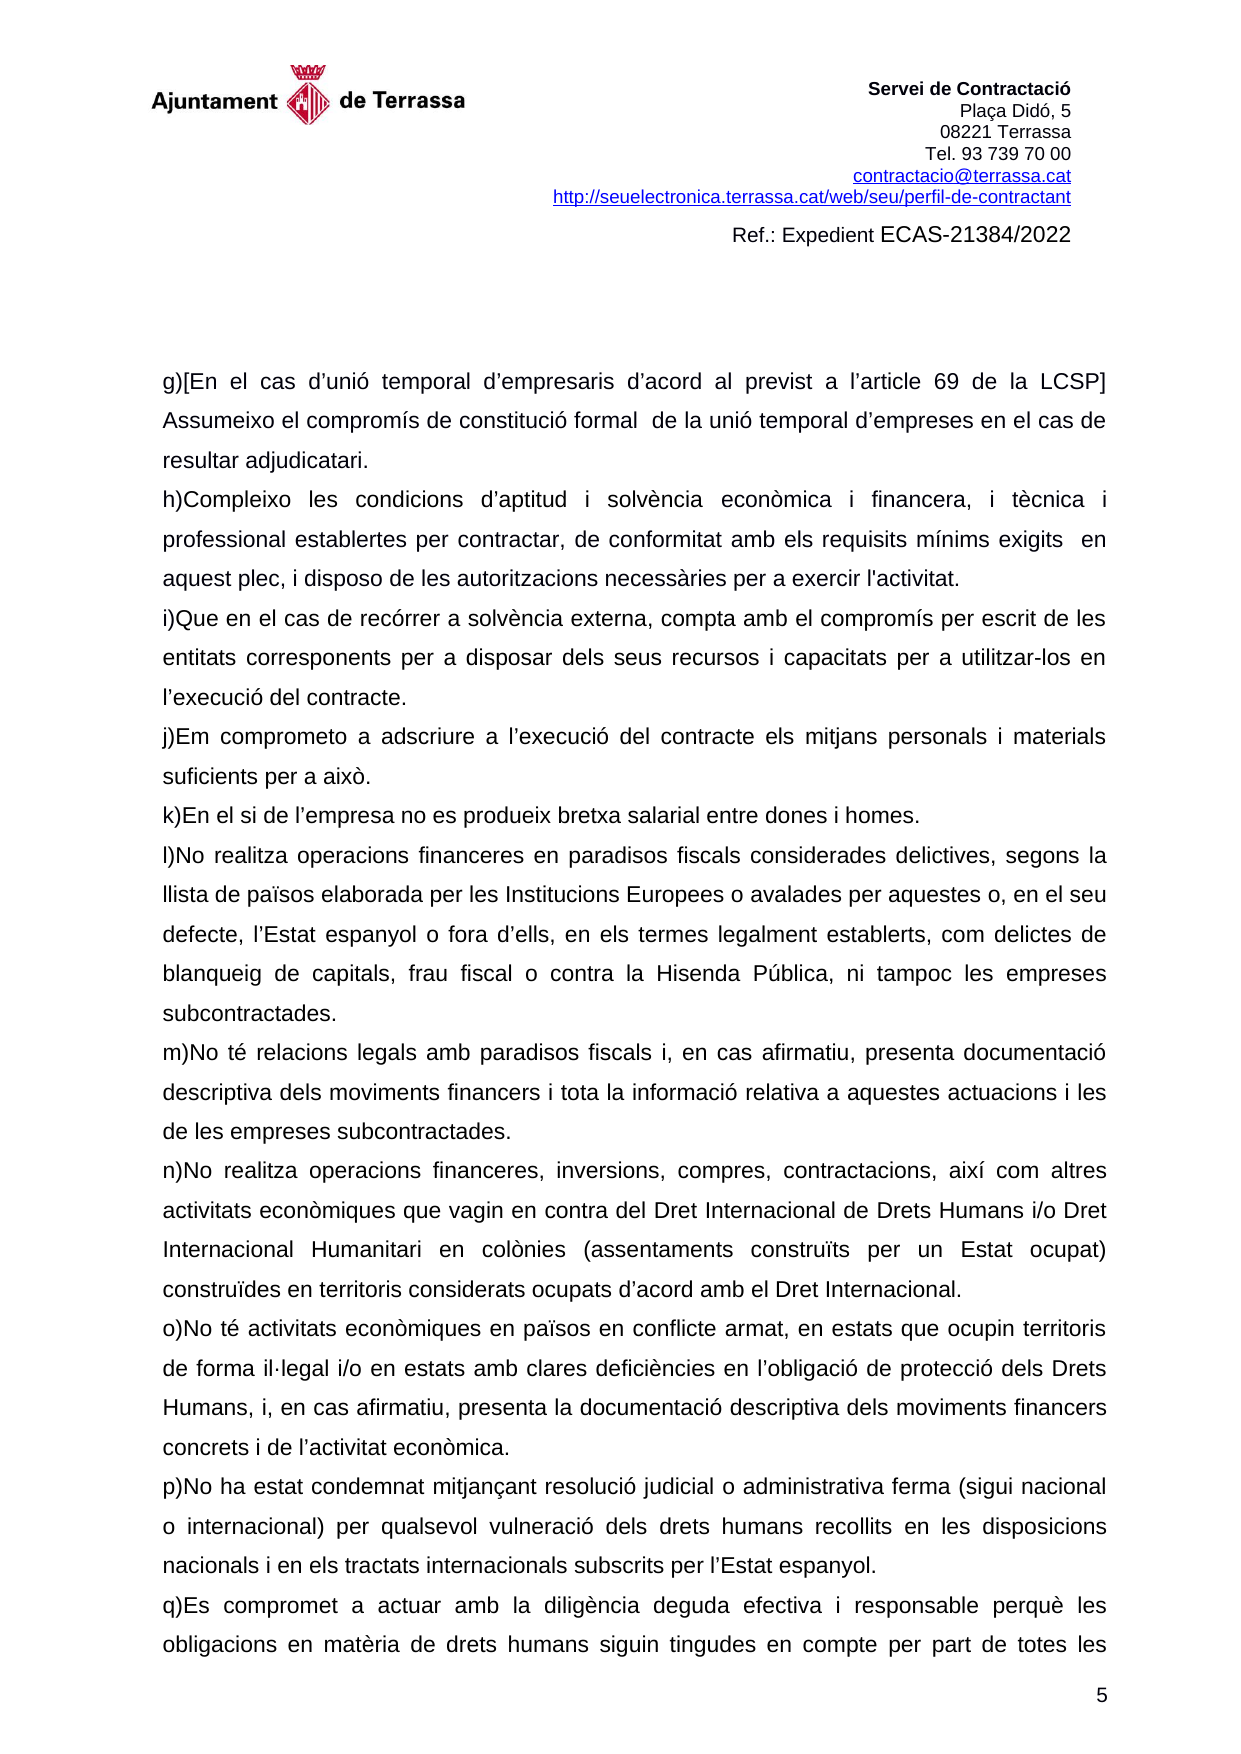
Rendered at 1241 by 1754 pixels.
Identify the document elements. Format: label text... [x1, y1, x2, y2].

text p)No ha estat condemnat mitjançant resolució judicial o administrativa ferma (sigui nacional o internacional) per qualsevol vulneració dels drets humans recollits en les disposicions nacionals i en els tractats internacionals subscrits per l’Estat espanyol. [162, 1473, 1107, 1578]
text j)Em comprometo a adscriure a l’execució del contracte els mitjans personals i materials suficients per a això. [162, 723, 1107, 789]
text m)No té relacions legals amb paradisos fiscals i, en cas afirmatiu, presenta documentació descriptiva dels moviments financers i tota la informació relativa a aquestes actuacions i les de les empreses subcontractades. [162, 1039, 1107, 1144]
text i)Que en el cas de recórrer a solvència externa, compta amb el compromís per escrit de les entitats corresponents per a disposar dels seus recursos i capacitats per a utilitzar-los en l’execució del contracte. [162, 605, 1107, 710]
text n)No realitza operacions financeres, inversions, compres, contractacions, així com altres activitats econòmiques que vagin en contra del Dret Internacional de Drets Humans i/o Dret Internacional Humanitari en colònies (assentaments construïts per un Estat ocupat) construïdes en territoris considerats ocupats d’acord amb el Dret Internacional. [162, 1157, 1107, 1302]
picture [147, 65, 469, 125]
text g)[En el cas d’unió temporal d’empresaris d’acord al previst a l’article 69 de la LCSP] Assumeixo el compromís de constitució formal de la unió temporal d’empreses en el cas de resultar adjudicatari. [162, 368, 1107, 473]
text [162, 1592, 1107, 1657]
text h)Compleixo les condicions d’aptitud i solvència econòmica i financera, i tècnica i professional establertes per contractar, de conformitat amb els requisits mínims exigits en aquest plec, i disposo de les autoritzacions necessàries per a exercir l'activitat. [162, 486, 1107, 592]
text k)En el si de l’empresa no es produeix bretxa salarial entre dones i homes. [162, 802, 1107, 828]
text l)No realitza operacions financeres en paradisos fiscals considerades delictives, segons la llista de països elaborada per les Institucions Europees o avalades per aquestes o, en el seu defecte, l’Estat espanyol o fora d’ells, en els termes legalment establerts, com delictes de blanqueig de capitals, frau fiscal o contra la Hisenda Pública, ni tampoc les empreses subcontractades. [162, 842, 1107, 1026]
text o)No té activitats econòmiques en països en conflicte armat, en estats que ocupin territoris de forma il·legal i/o en estats amb clares deficiències en l’obligació de protecció dels Drets Humans, i, en cas afirmatiu, presenta la documentació descriptiva dels moviments financers concrets i de l’activitat econòmica. [162, 1315, 1107, 1460]
